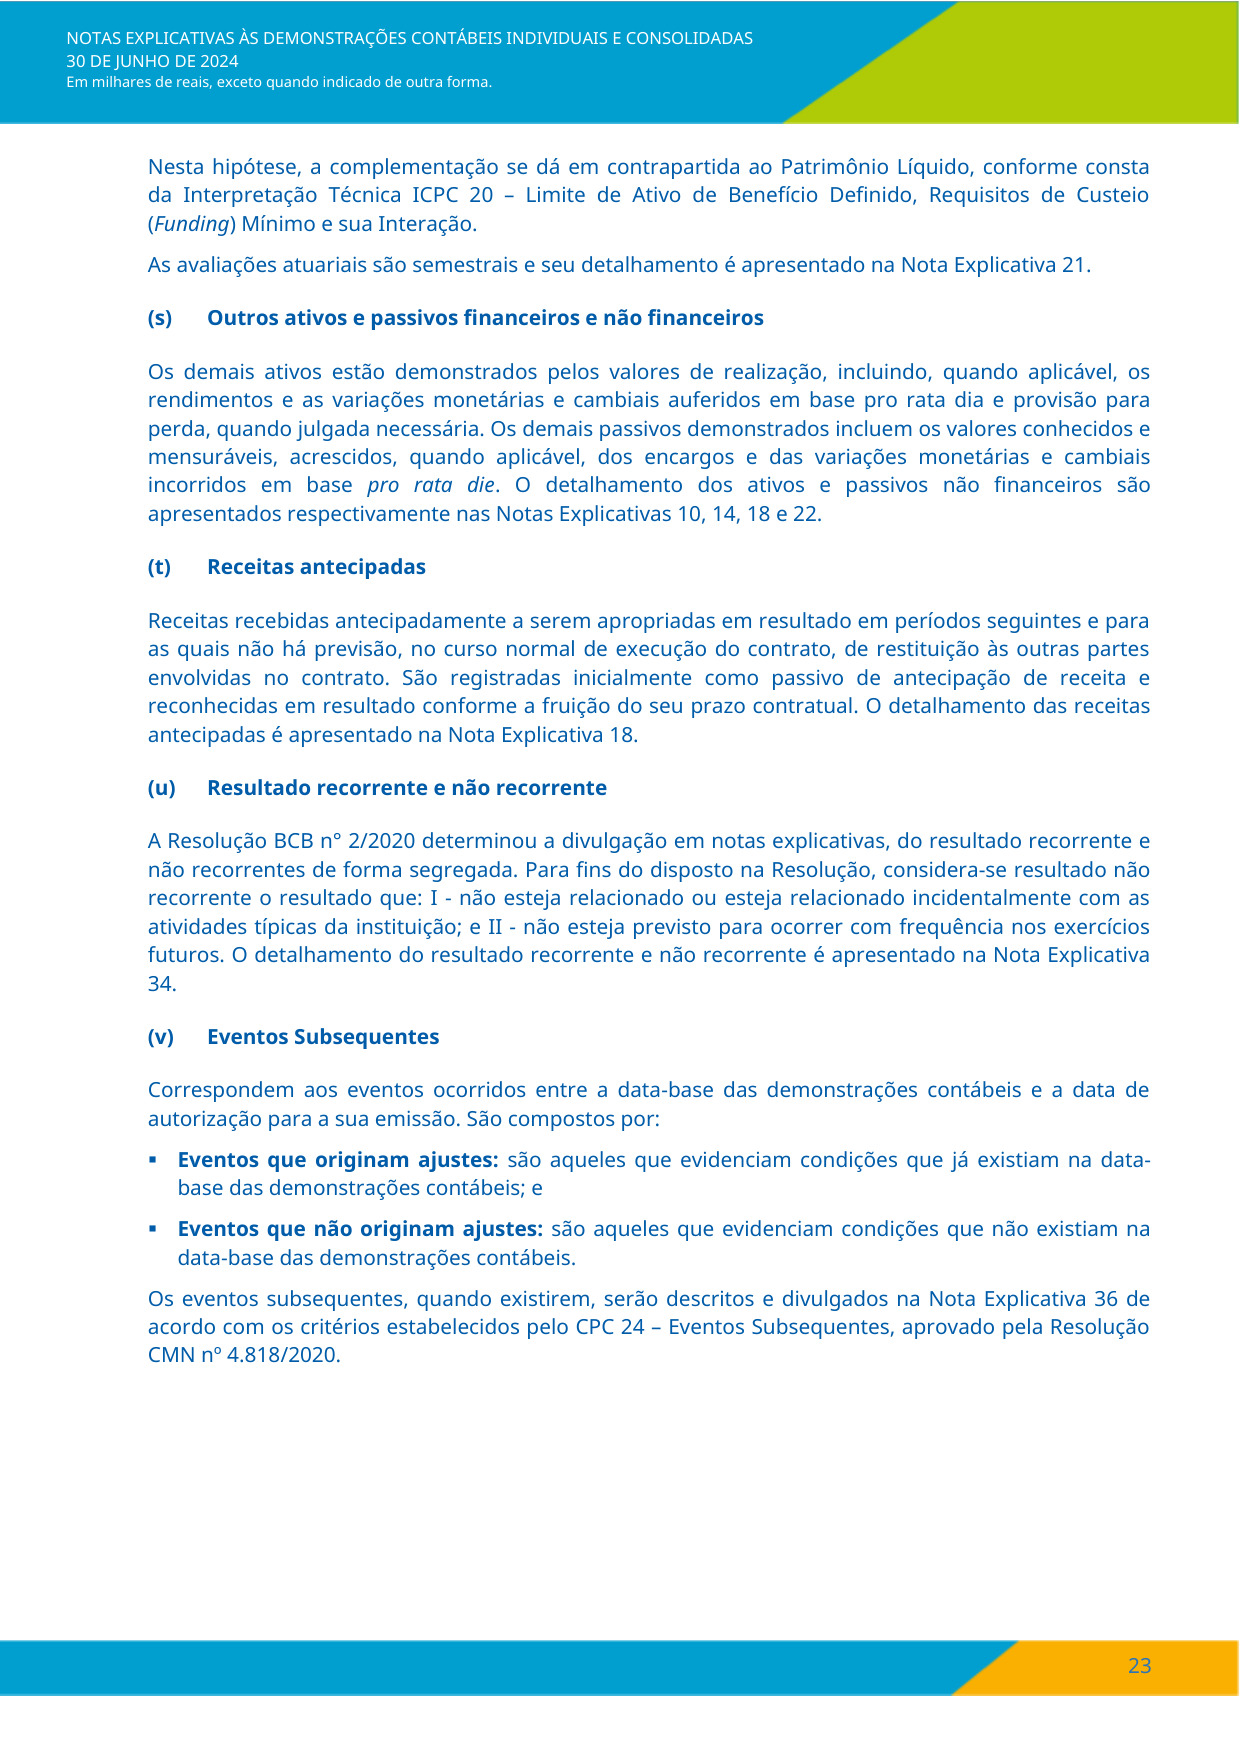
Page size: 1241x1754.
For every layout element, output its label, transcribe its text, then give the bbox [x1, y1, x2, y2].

text Os demais ativos estão demonstrados pelos valores de realização, incluindo, quando aplicável, os rendimentos e as variações monetárias e cambiais auferidos em base pro rata dia e provisão para perda, quando julgada necessária. Os demais passivos demonstrados incluem os valores conhecidos e mensuráveis, acrescidos, quando aplicável, dos encargos e das variações monetárias e cambiais incorridos em base pro rata die. O detalhamento dos ativos e passivos não financeiros são apresentados respectivamente nas Notas Explicativas 10, 14, 18 e 22. [148, 357, 1152, 527]
list Receitas antecipadas [148, 552, 1152, 581]
list Resultado recorrente e não recorrente [148, 773, 1152, 802]
picture [0, 0, 1239, 124]
list Outros ativos e passivos financeiros e não financeiros [148, 303, 1152, 332]
text Correspondem aos eventos ocorridos entre a data-base das demonstrações contábeis e a data de autorização para a sua emissão. São compostos por: [148, 1076, 1152, 1132]
list Eventos Subsequentes [148, 1022, 1152, 1051]
text Os eventos subsequentes, quando existirem, serão descritos e divulgados na Nota Explicativa 36 de acordo com os critérios estabelecidos pelo CPC 24 – Eventos Subsequentes, aprovado pela Resolução CMN nº 4.818/2020. [148, 1284, 1152, 1369]
picture [0, 1640, 1240, 1696]
text A Resolução BCB n° 2/2020 determinou a divulgação em notas explicativas, do resultado recorrente e não recorrentes de forma segregada. Para fins do disposto na Resolução, considera-se resultado não recorrente o resultado que: I - não esteja relacionado ou esteja relacionado incidentalmente com as atividades típicas da instituição; e II - não esteja previsto para ocorrer com frequência nos exercícios futuros. O detalhamento do resultado recorrente e não recorrente é apresentado na Nota Explicativa 34. [148, 827, 1152, 997]
list Eventos que originam ajustes: são aqueles que evidenciam condições que já existiam na data-base das demonstrações contábeis; e [148, 1145, 1152, 1202]
text Nesta hipótese, a complementação se dá em contrapartida ao Patrimônio Líquido, conforme consta da Interpretação Técnica ICPC 20 – Limite de Ativo de Benefício Definido, Requisitos de Custeio (Funding) Mínimo e sua Interação. [148, 152, 1152, 237]
list Eventos que não originam ajustes: são aqueles que evidenciam condições que não existiam na data-base das demonstrações contábeis. [148, 1214, 1152, 1271]
text As avaliações atuariais são semestrais e seu detalhamento é apresentado na Nota Explicativa 21. [148, 250, 1152, 278]
text Receitas recebidas antecipadamente a serem apropriadas em resultado em períodos seguintes e para as quais não há previsão, no curso normal de execução do contrato, de restituição às outras partes envolvidas no contrato. São registradas inicialmente como passivo de antecipação de receita e reconhecidas em resultado conforme a fruição do seu prazo contratual. O detalhamento das receitas antecipadas é apresentado na Nota Explicativa 18. [148, 606, 1152, 748]
